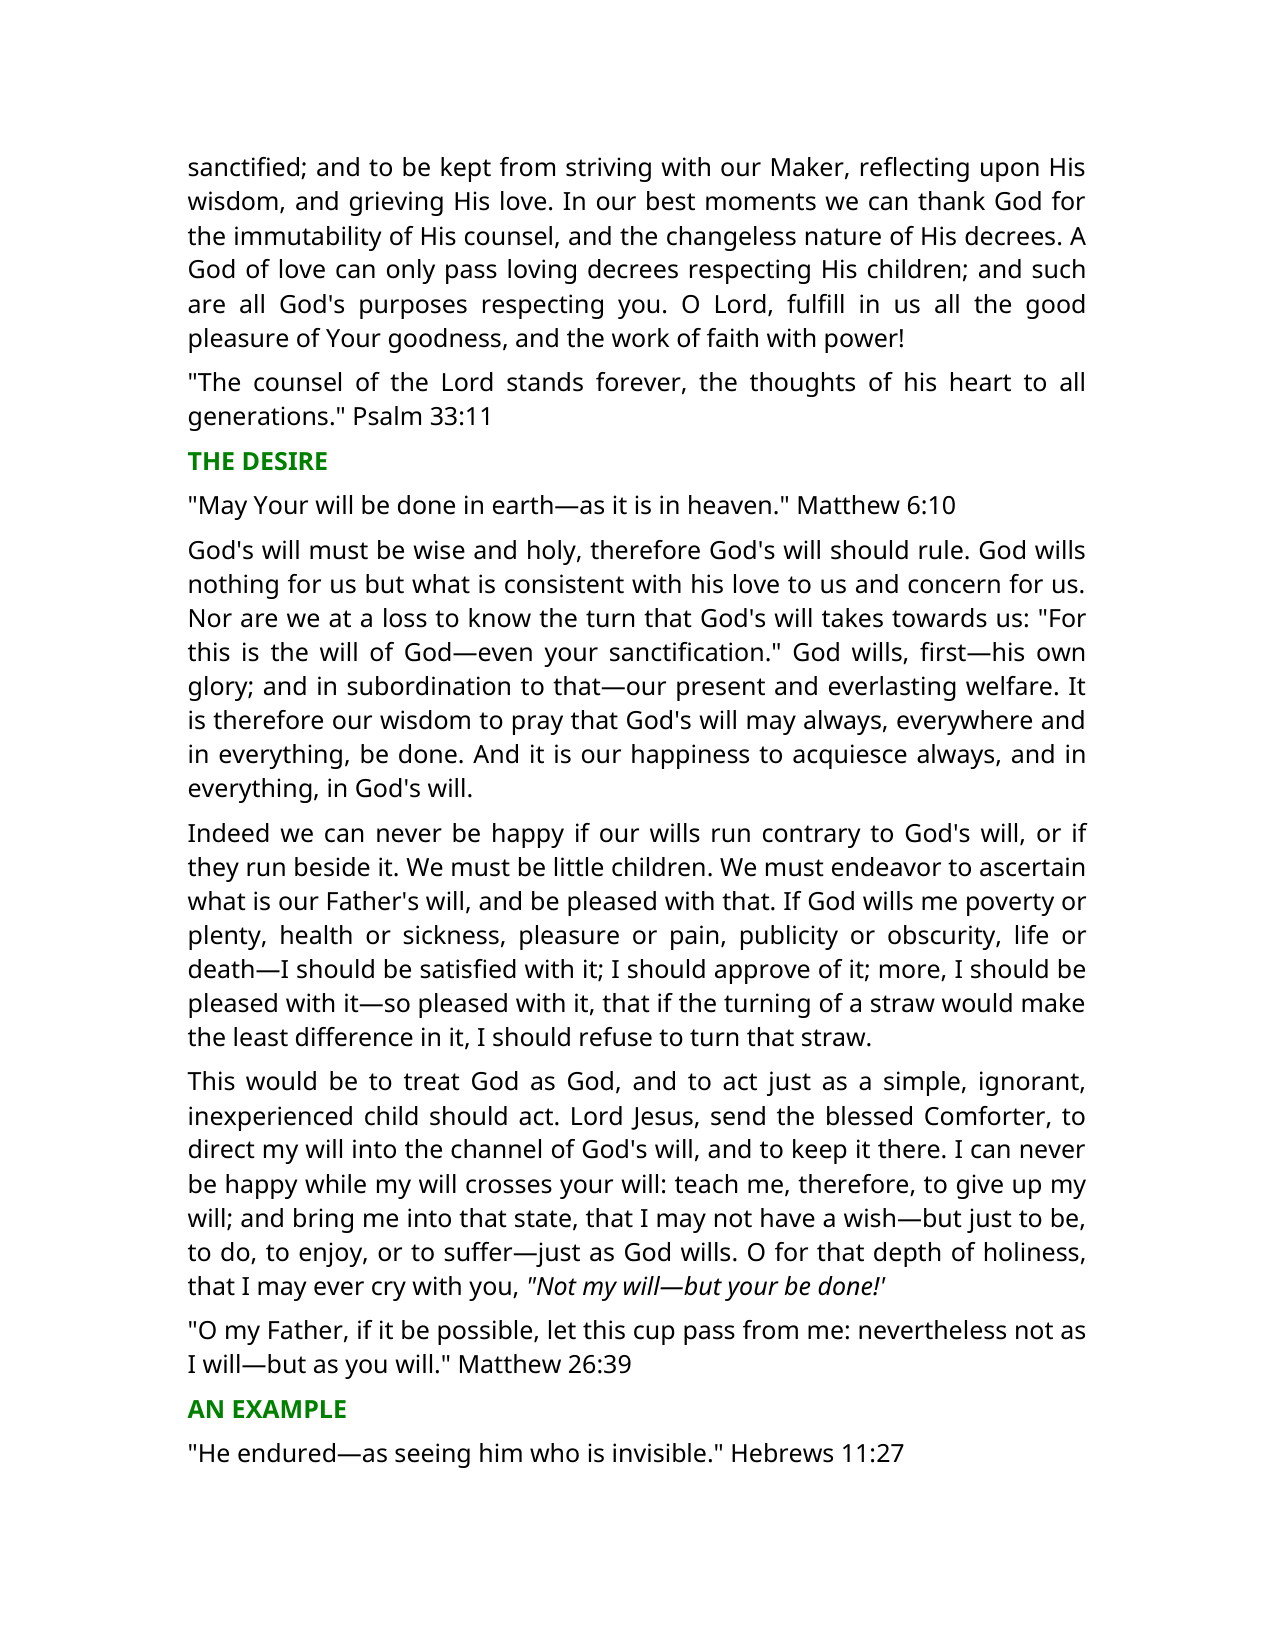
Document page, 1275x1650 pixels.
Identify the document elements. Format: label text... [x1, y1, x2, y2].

text THE DESIRE [187, 443, 1087, 477]
text "May Your will be done in earth—as it is in heaven." Matthew 6:10 [187, 488, 1087, 522]
text Indeed we can never be happy if our wills run contrary to God's will, or if they run beside it. We must be little children. We must endeavor to ascertain what is our Father's will, and be pleased with that. If God wills me poverty or plenty, health or sickness, pleasure or pain, publicity or obscurity, life or death—I should be satisfied with it; I should approve of it; more, I should be pleased with it—so pleased with it, that if the turning of a straw would make the least difference in it, I should refuse to turn that straw. [187, 815, 1087, 1054]
text "O my Father, if it be possible, let this cup pass from me: nevertheless not as I will—but as you will." Matthew 26:39 [187, 1313, 1087, 1381]
text "The counsel of the Lord stands forever, the thoughts of his heart to all generations." Psalm 33:11 [187, 365, 1087, 433]
text AN EXAMPLE [187, 1391, 1087, 1426]
text "He endured—as seeing him who is invisible." Hebrews 11:27 [187, 1436, 1087, 1470]
text God's will must be wise and holy, therefore God's will should rule. God wills nothing for us but what is consistent with his love to us and concern for us. Nor are we at a loss to know the turn that God's will takes towards us: "For this is the will of God—even your sanctification." God wills, first—his own glory; and in subordination to that—our present and everlasting welfare. It is therefore our wisdom to pray that God's will may always, everywhere and in everything, be done. And it is our happiness to acquiesce always, and in everything, in God's will. [187, 532, 1087, 805]
text This would be to treat God as God, and to act just as a simple, ignorant, inexperienced child should act. Lord Jesus, send the blessed Comforter, to direct my will into the channel of God's will, and to keep it there. I can never be happy while my will crosses your will: teach me, therefore, to give up my will; and bring me into that state, that I may not have a wish—but just to be, to do, to enjoy, or to suffer—just as God wills. O for that depth of holiness, that I may ever cry with you, "Not my will—but your be done!' [187, 1064, 1087, 1302]
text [187, 150, 1087, 354]
